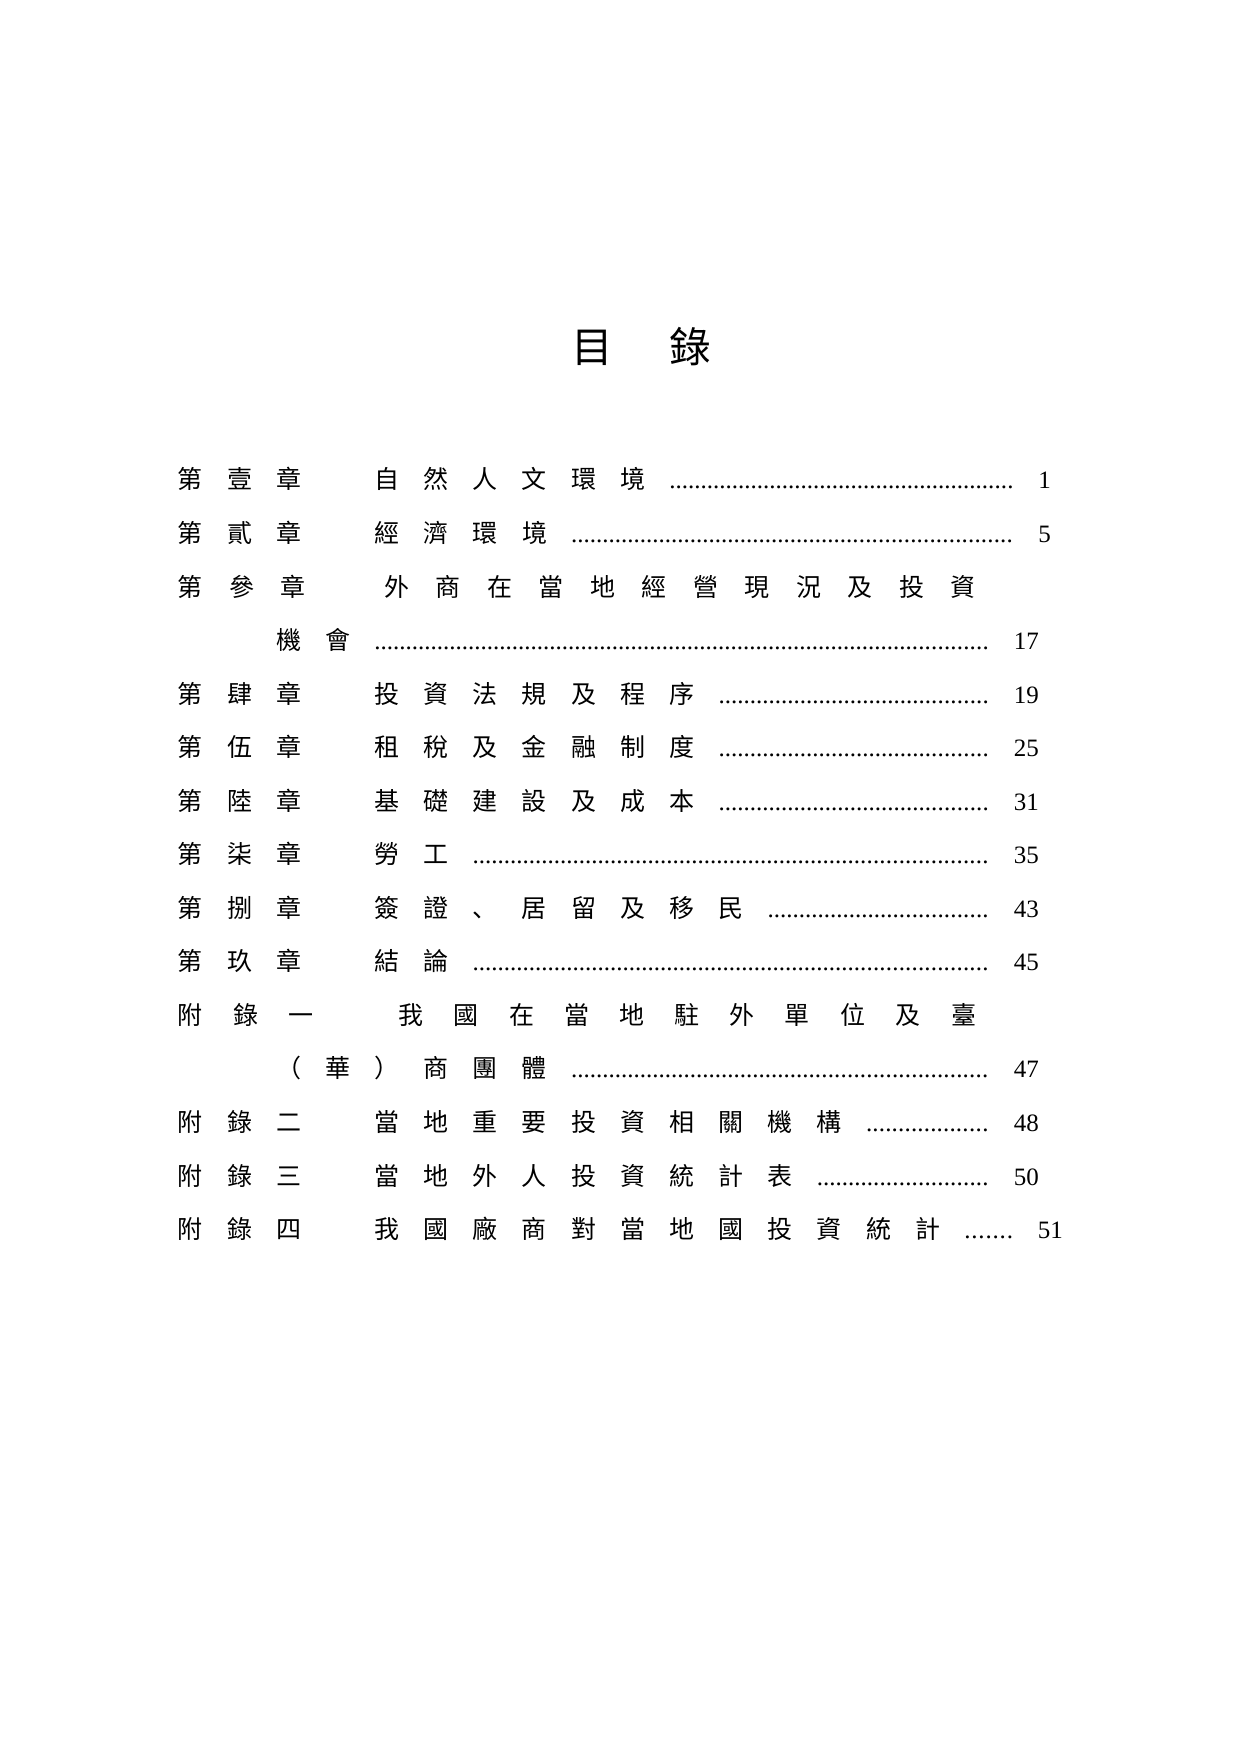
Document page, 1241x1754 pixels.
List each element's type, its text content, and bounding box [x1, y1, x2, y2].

text 附錄二 當地重要投資相關機構 48 [178, 1094, 1000, 1147]
text 第陸章 基礎建設及成本 31 [178, 773, 1000, 826]
text 第柒章 勞工 35 [178, 826, 1000, 880]
text 第捌章 簽證、居留及移民 43 [178, 880, 1000, 933]
text 第伍章 租稅及金融制度 25 [178, 719, 1000, 773]
text 附錄四 我國廠商對當地國投資統計 51 [178, 1201, 1000, 1254]
text 第參章 外商在當地經營現況及投資機會 17 [178, 558, 1000, 666]
text 第肆章 投資法規及程序 19 [178, 666, 1000, 719]
text 第貳章 經濟環境 5 [178, 505, 1000, 558]
text 第壹章 自然人文環境 1 [178, 451, 1000, 505]
text 第玖章 結論 45 [178, 933, 1000, 987]
text 附錄一 我國在當地駐外單位及臺（華）商團體 47 [178, 987, 1000, 1094]
text 附錄三 當地外人投資統計表 50 [178, 1147, 1000, 1201]
text 目 錄 [227, 291, 1063, 398]
